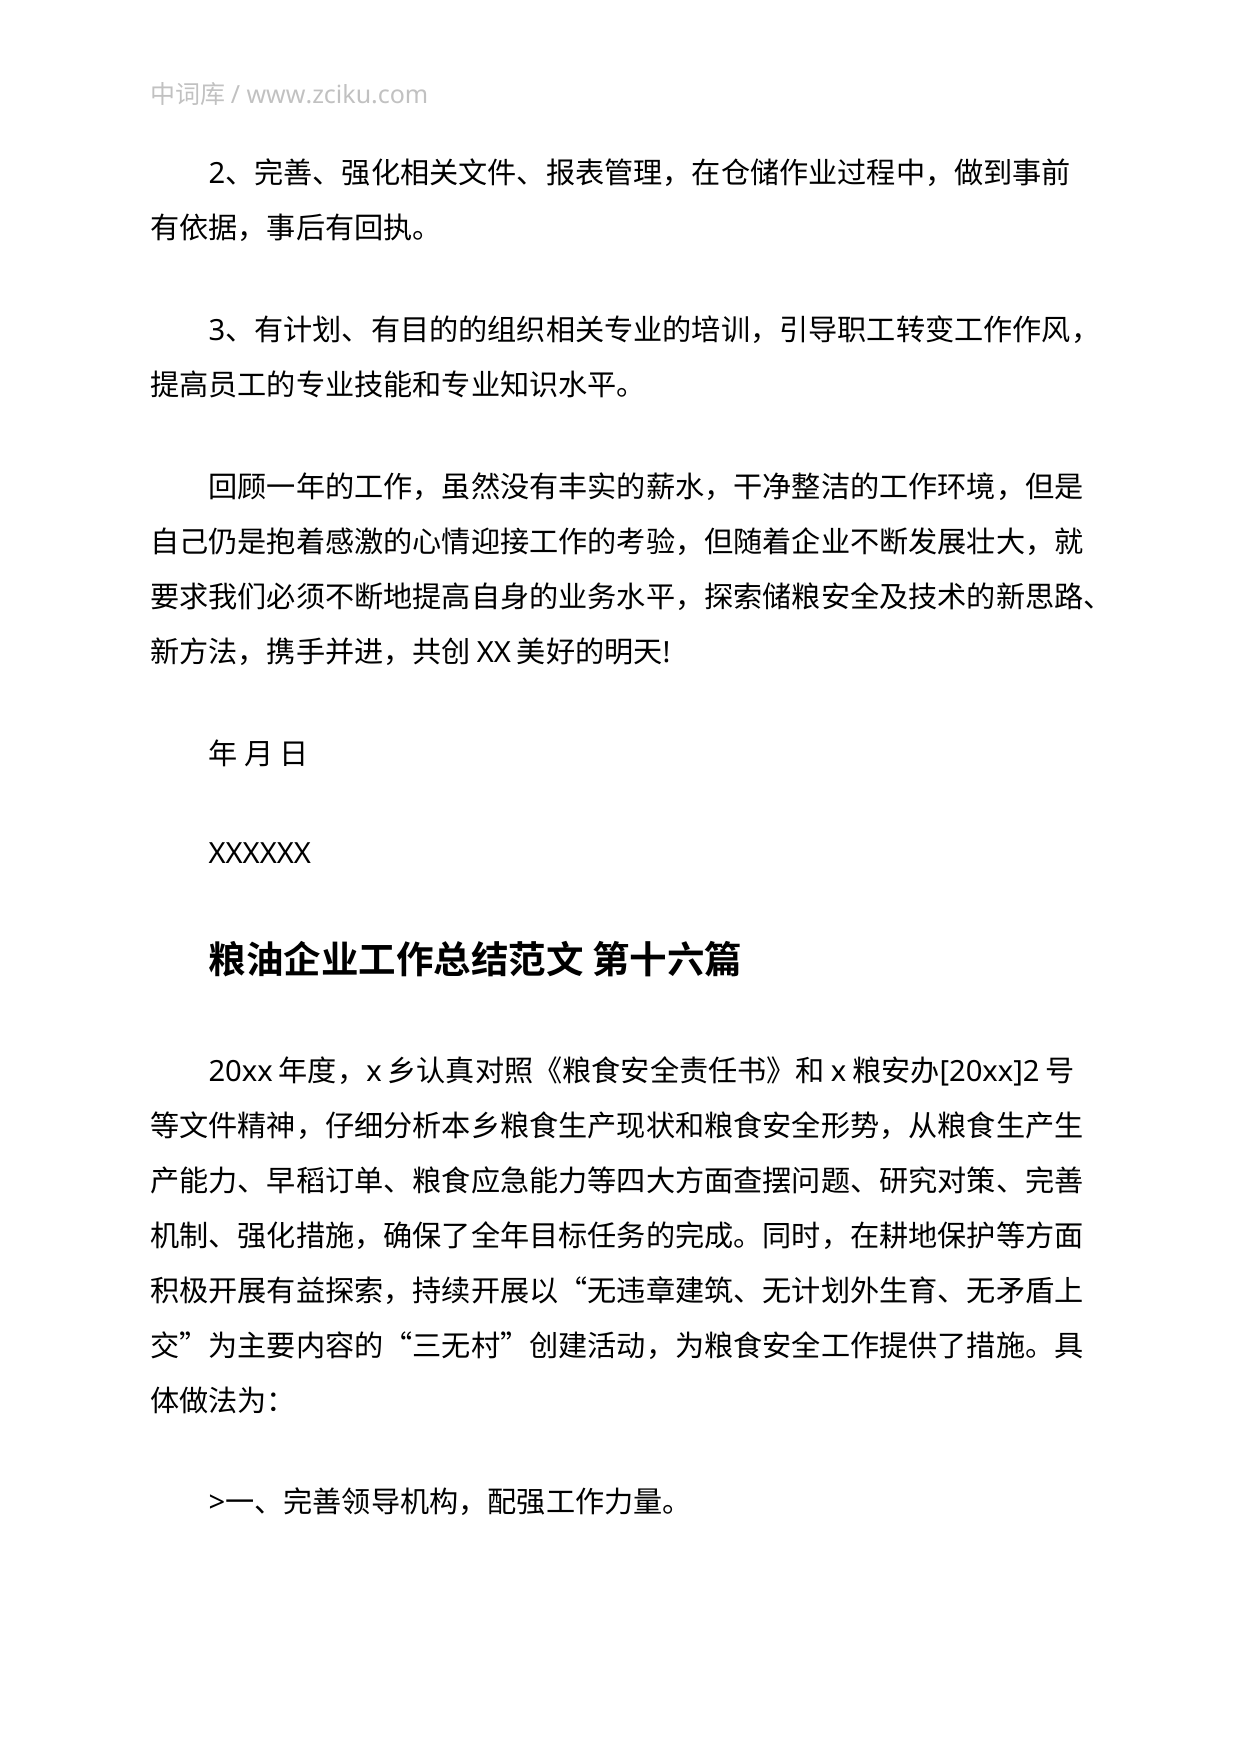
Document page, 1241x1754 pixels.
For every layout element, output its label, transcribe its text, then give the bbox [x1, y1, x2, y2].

text 年 月 日 [150, 730, 1090, 772]
text XXXXXX [150, 832, 1090, 872]
text 回顾一年的工作，虽然没有丰实的薪水，干净整洁的工作环境，但是自己仍是抱着感激的心情迎接工作的考验，但随着企业不断发展壮大，就要求我们必须不断地提高自身的业务水平，探索储粮安全及技术的新思路、新方法，携手并进，共创XX美好的明天! [150, 463, 1090, 671]
text 3、有计划、有目的的组织相关专业的培训，引导职工转变工作作风，提高员工的专业技能和专业知识水平。 [150, 307, 1090, 404]
text >一、完善领导机构，配强工作力量。 [150, 1479, 1090, 1521]
text 2、完善、强化相关文件、报表管理，在仓储作业过程中，做到事前有依据，事后有回执。 [150, 150, 1090, 247]
text 20xx年度，x乡认真对照《粮食安全责任书》和x粮安办[20xx]2号等文件精神，仔细分析本乡粮食生产现状和粮食安全形势，从粮食生产生产能力、早稻订单、粮食应急能力等四大方面查摆问题、研究对策、完善机制、强化措施，确保了全年目标任务的完成。同时，在耕地保护等方面积极开展有益探索，持续开展以“无违章建筑、无计划外生育、无矛盾上交”为主要内容的“三无村”创建活动，为粮食安全工作提供了措施。具体做法为： [150, 1048, 1090, 1419]
text 粮油企业工作总结范文 第十六篇 [150, 930, 1090, 985]
